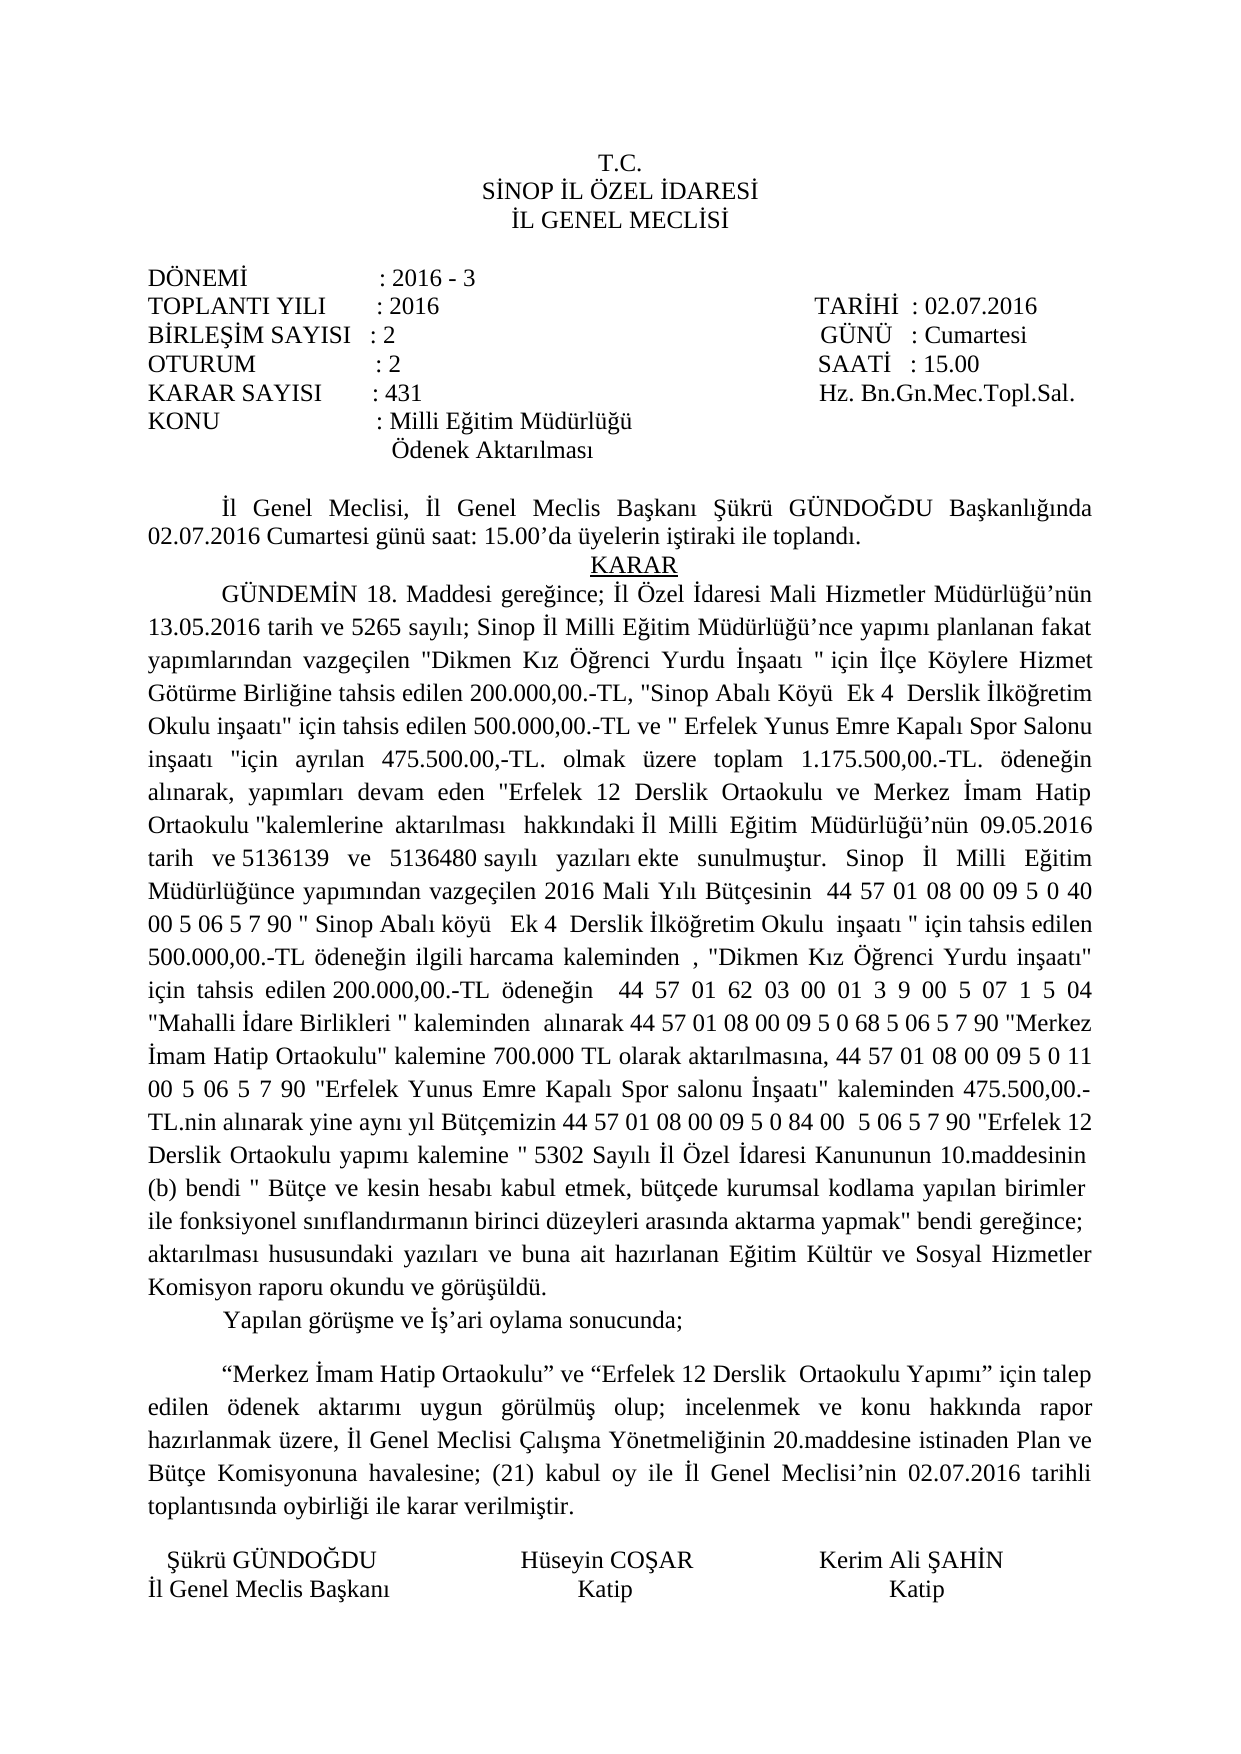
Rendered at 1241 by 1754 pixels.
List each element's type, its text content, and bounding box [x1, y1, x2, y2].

text DÖNEMİ : 2016 - 3 [148, 263, 1093, 291]
text OTURUM : 2 SAATİ : 15.00 [148, 349, 1093, 378]
text T.C. [148, 148, 1093, 176]
text SİNOP İL ÖZEL İDARESİ [148, 176, 1093, 205]
text “Merkez İmam Hatip Ortaokulu” ve “Erfelek 12 Derslik Ortaokulu Yapımı” için talep edilen ödenek aktarımı uygun görülmüş olup; incelenmek ve konu hakkında rapor hazırlanmak üzere, İl Genel Meclisi Çalışma Yönetmeliğinin 20.maddesine istinaden Plan ve Bütçe Komisyonuna havalesine; (21) kabul oy ile İl Genel Meclisi’nin 02.07.2016 tarihli toplantısında oybirliği ile karar verilmiştir. [148, 1359, 1093, 1520]
text KARAR SAYISI : 431 Hz. Bn.Gn.Mec.Topl.Sal. [148, 378, 1093, 406]
text KARAR [516, 550, 1093, 579]
text Şükrü GÜNDOĞDU Hüseyin COŞAR Kerim Ali ŞAHİN [148, 1545, 1093, 1574]
text GÜNDEMİN 18. Maddesi gereğince; İl Özel İdaresi Mali Hizmetler Müdürlüğü’nün 13.05.2016 tarih ve 5265 sayılı; Sinop İl Milli Eğitim Müdürlüğü’nce yapımı planlanan fakat yapımlarından vazgeçilen "Dikmen Kız Öğrenci Yurdu İnşaatı " için İlçe Köylere Hizmet Götürme Birliğine tahsis edilen 200.000,00.-TL, "Sinop Abalı Köyü Ek 4 Derslik İlköğretim Okulu inşaatı" için tahsis edilen 500.000,00.-TL ve " Erfelek Yunus Emre Kapalı Spor Salonu inşaatı "için ayrılan 475.500.00,-TL. olmak üzere toplam 1.175.500,00.-TL. ödeneğin alınarak, yapımları devam eden "Erfelek 12 Derslik Ortaokulu ve Merkez İmam Hatip Ortaokulu "kalemlerine aktarılması hakkındaki İl Milli Eğitim Müdürlüğü’nün 09.05.2016 tarih ve 5136139 ve 5136480 sayılı yazıları ekte sunulmuştur. Sinop İl Milli Eğitim Müdürlüğünce yapımından vazgeçilen 2016 Mali Yılı Bütçesinin 44 57 01 08 00 09 5 0 40 00 5 06 5 7 90 " Sinop Abalı köyü Ek 4 Derslik İlköğretim Okulu inşaatı " için tahsis edilen 500.000,00.-TL ödeneğin ilgili harcama kaleminden , "Dikmen Kız Öğrenci Yurdu inşaatı" için tahsis edilen 200.000,00.-TL ödeneğin 44 57 01 62 03 00 01 3 9 00 5 07 1 5 04 "Mahalli İdare Birlikleri " kaleminden alınarak 44 57 01 08 00 09 5 0 68 5 06 5 7 90 "Merkez İmam Hatip Ortaokulu" kalemine 700.000 TL olarak aktarılmasına, 44 57 01 08 00 09 5 0 11 00 5 06 5 7 90 "Erfelek Yunus Emre Kapalı Spor salonu İnşaatı" kaleminden 475.500,00.-TL.nin alınarak yine aynı yıl Bütçemizin 44 57 01 08 00 09 5 0 84 00 5 06 5 7 90 "Erfelek 12 Derslik Ortaokulu yapımı kalemine " 5302 Sayılı İl Özel İdaresi Kanununun 10.maddesinin (b) bendi " Bütçe ve kesin hesabı kabul etmek, bütçede kurumsal kodlama yapılan birimler ile fonksiyonel sınıflandırmanın birinci düzeyleri arasında aktarma yapmak" bendi gereğince; aktarılması hususundaki yazıları ve buna ait hazırlanan Eğitim Kültür ve Sosyal Hizmetler Komisyon raporu okundu ve görüşüldü. Yapılan görüşme ve İş’ari oylama sonucunda; [148, 579, 1093, 1334]
text KONU : Milli Eğitim Müdürlüğü Ödenek Aktarılması [148, 406, 1093, 464]
text BİRLEŞİM SAYISI : 2 GÜNÜ : Cumartesi [148, 320, 1093, 349]
text TOPLANTI YILI : 2016 TARİHİ : 02.07.2016 [148, 291, 1093, 320]
text İl Genel Meclisi, İl Genel Meclis Başkanı Şükrü GÜNDOĞDU Başkanlığında 02.07.2016 Cumartesi günü saat: 15.00’da üyelerin iştiraki ile toplandı. [148, 493, 1093, 550]
text İl Genel Meclis Başkanı Katip Katip [148, 1574, 1093, 1603]
text İL GENEL MECLİSİ [148, 205, 1093, 234]
